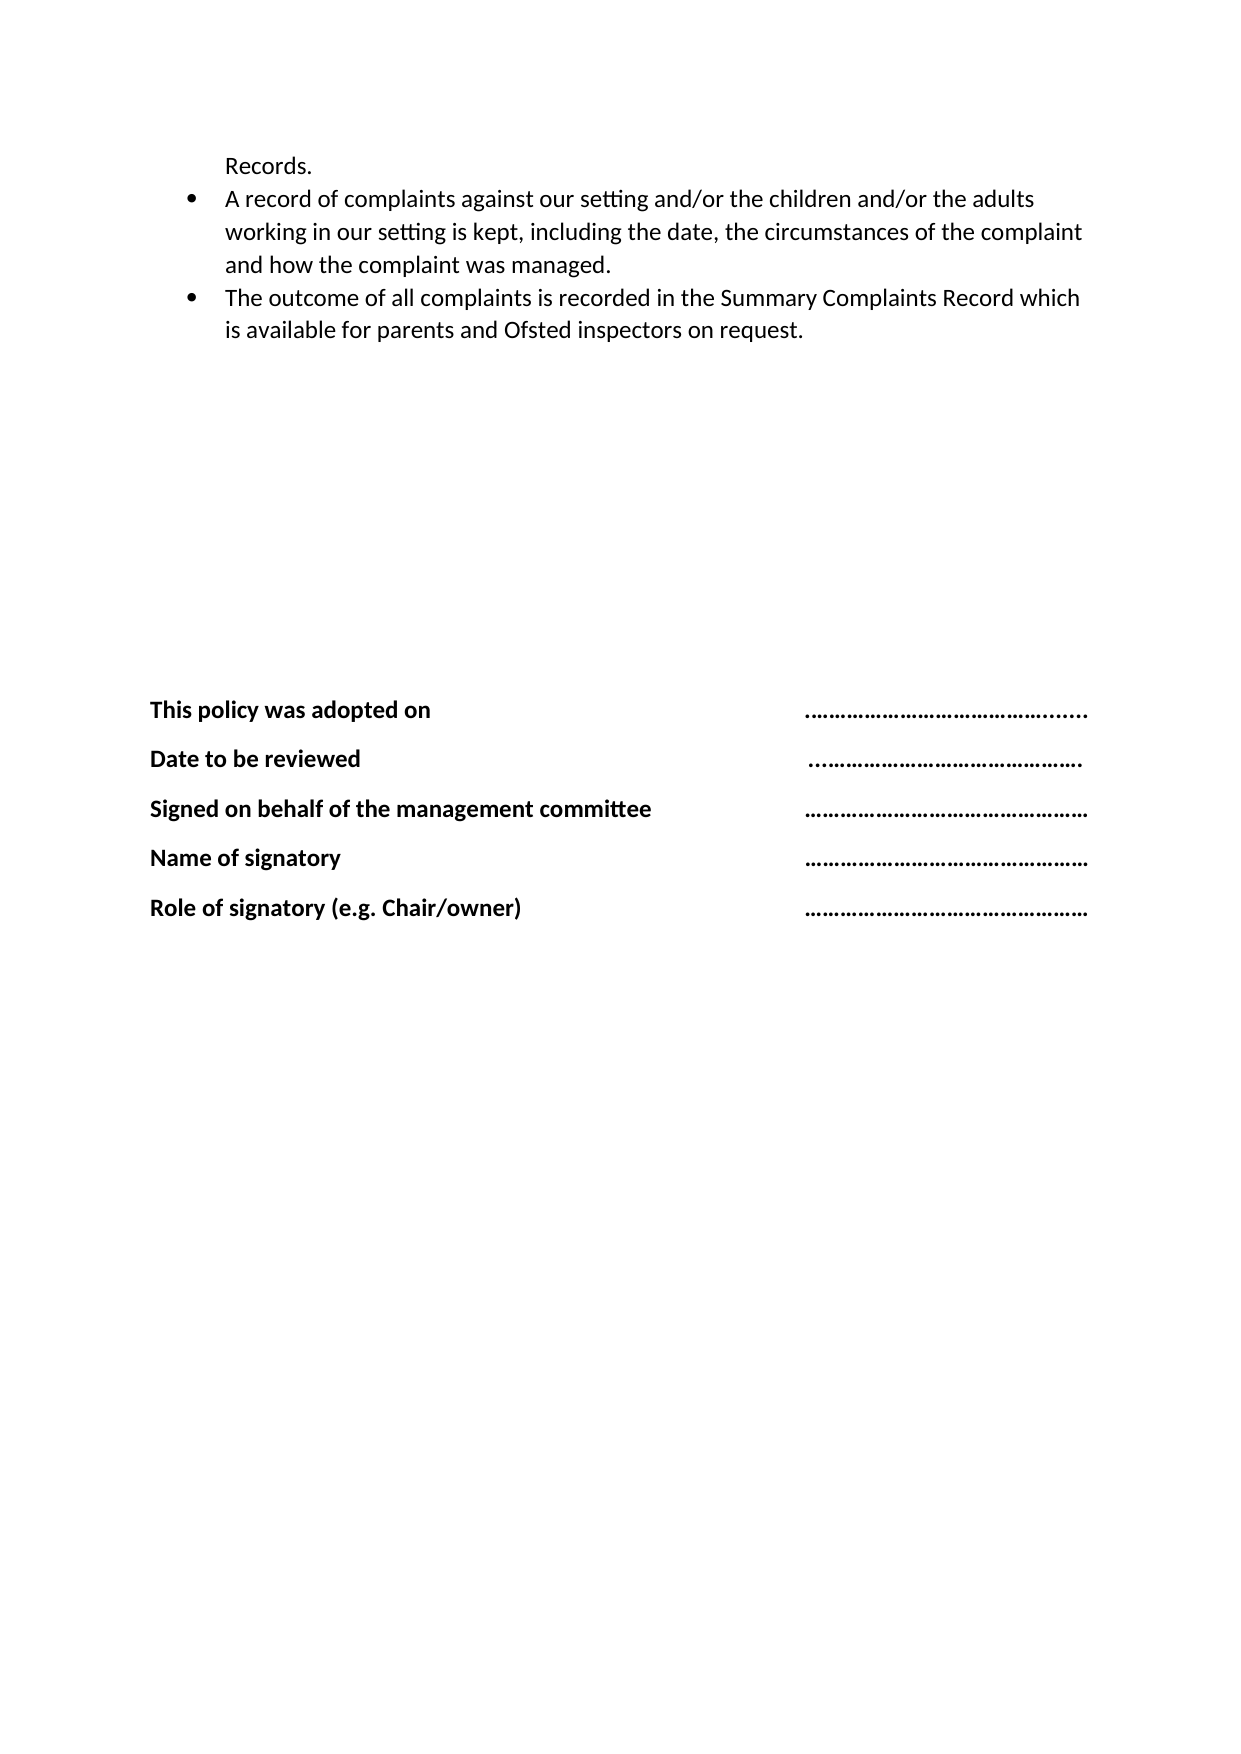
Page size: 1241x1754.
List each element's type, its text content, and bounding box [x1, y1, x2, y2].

list Records. [225, 150, 1090, 181]
list The outcome of all complaints is recorded in the Summary Complaints Record which is available for parents and Ofsted inspectors on request. [187, 282, 1090, 345]
text Date to be reviewed ...……………………………………. [150, 743, 1090, 774]
text Name of signatory ………………………………………… [150, 842, 1090, 873]
list A record of complaints against our setting and/or the children and/or the adults working in our setting is kept, including the date, the circumstances of the complaint and how the complaint was managed. [187, 183, 1090, 279]
text This policy was adopted on .…………………………………....... [150, 694, 1090, 724]
text Signed on behalf of the management committee ………………………………………… [150, 793, 1090, 823]
text Role of signatory (e.g. Chair/owner) ………………………………………… [150, 892, 1090, 923]
